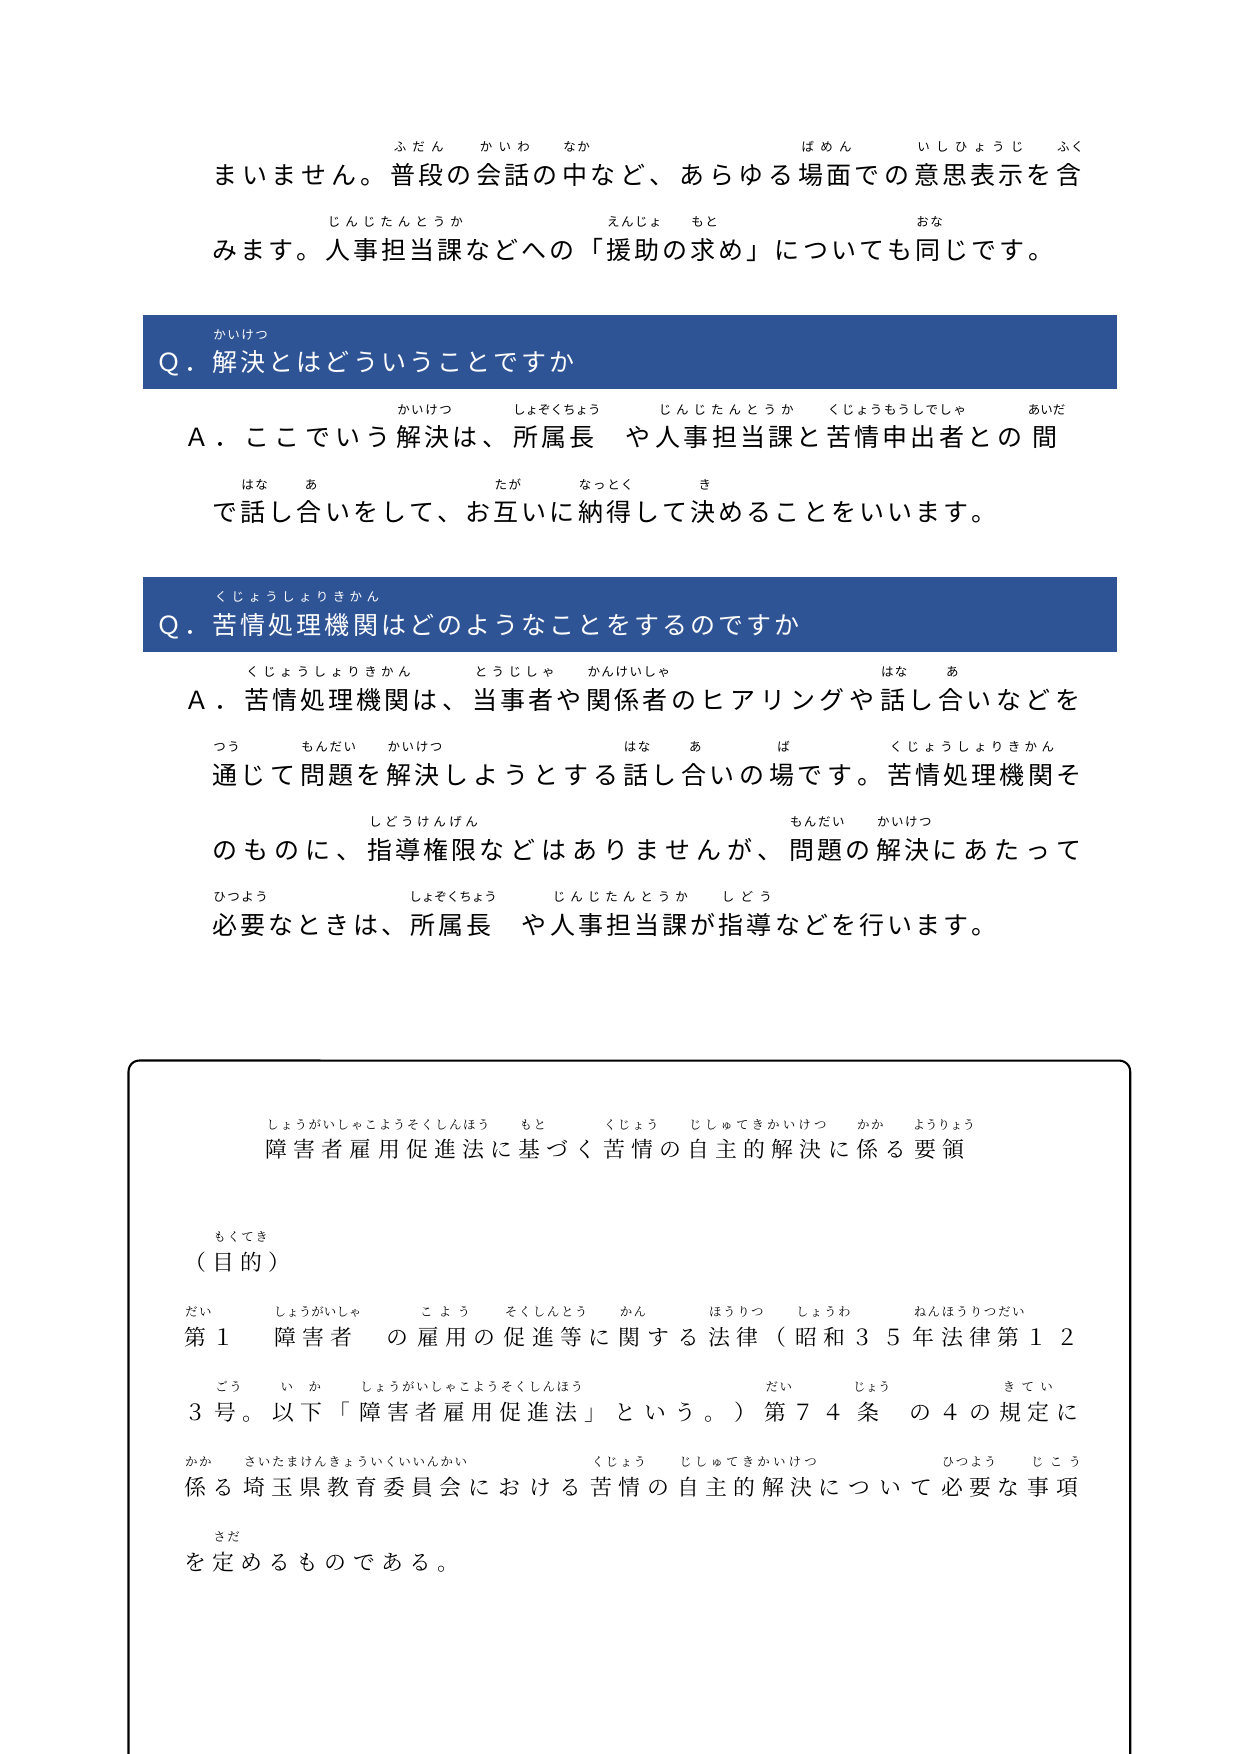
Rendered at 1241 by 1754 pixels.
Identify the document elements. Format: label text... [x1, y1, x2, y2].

text （） [156, 1214, 1084, 1289]
text Ａ．は、やのヒアリングやしいなどをじてをしようとするしいのです。そのものに、などはありませんが、のにあたってなときは、やがなどを行います。 [157, 652, 1084, 952]
table_header Ｑ．はどのようなことをするのですか [143, 577, 1117, 652]
text Ａ．ここでいうは、やととのでしいをして、おいにしてめることをいいます。 [157, 389, 1084, 539]
table_header Ｑ．とはどういうことですか [143, 315, 1117, 389]
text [157, 127, 1084, 277]
text にづくのにる [130, 1102, 1112, 1177]
text １ ののにする（３５１２３。「」という。）７４の４のにるにおけるのについてなをめるものである。 [156, 1289, 1084, 1589]
